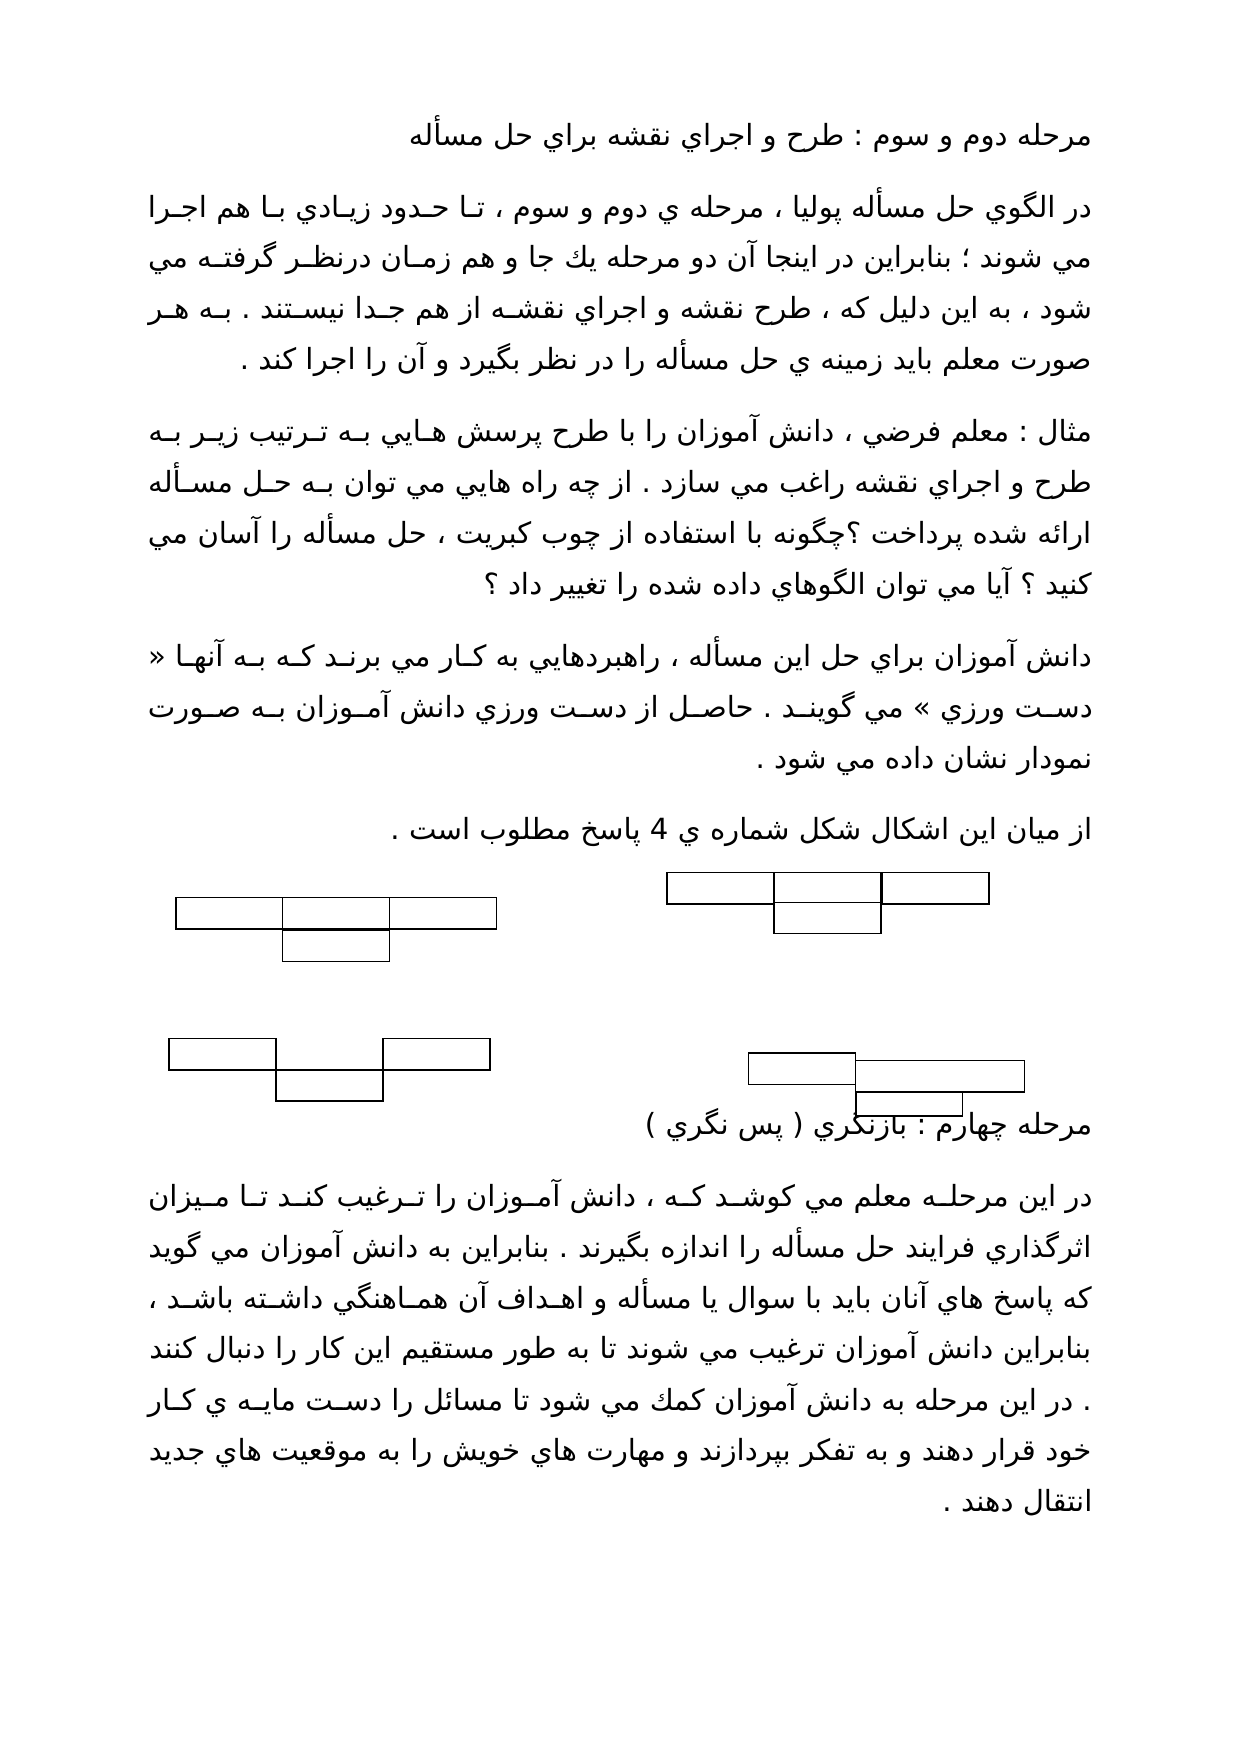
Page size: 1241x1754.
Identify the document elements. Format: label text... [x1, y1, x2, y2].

text مرحله چهارم : بازنگري ( پس نگري ) [148, 1107, 1092, 1141]
text مثال : معلم فرضي ، دانش آموزان را با طرح پرسش هايي به ترتيب زير به طرح و اجراي نقشه راغب مي سازد . از چه راه هايي مي توان به حل مسأله ارائه شده پرداخت ؟چگونه با استفاده از چوب كبريت ، حل مسأله را آسان مي كنيد ؟ آيا مي توان الگوهاي داده شده را تغيير داد ؟ [148, 414, 1092, 601]
text در الگوي حل مسأله پوليا ، مرحله ي دوم و سوم ، تا حدود زيادي با هم اجرا مي شوند ؛ بنابراين در اينجا آن دو مرحله يك جا و هم زمان درنظر گرفته مي شود ، به اين دليل كه ، طرح نقشه و اجراي نقشه از هم جدا نيستند . به هر صورت معلم بايد زمينه ي حل مسأله را در نظر بگيرد و آن را اجرا كند . [148, 190, 1092, 377]
text دانش آموزان براي حل اين مسأله ، راهبردهايي به كار مي برند كه به آنها « دست ورزي » مي گويند . حاصل از دست ورزي دانش آموزان به صورت نمودار نشان داده مي شود . [148, 639, 1092, 775]
text از ميان اين اشكال شكل شماره ي 4 پاسخ مطلوب است . [148, 813, 1092, 847]
text در اين مرحله معلم مي كوشد كه ، دانش آموزان را ترغيب كند تا ميزان اثرگذاري فرايند حل مسأله را اندازه بگيرند . بنابراين به دانش آموزان مي گويد كه پاسخ هاي آنان بايد با سوال يا مسأله و اهداف آن هماهنگي داشته باشد ، بنابراين دانش آموزان ترغيب مي شوند تا به طور مستقيم اين كار را دنبال كنند . در اين مرحله به دانش آموزان كمك مي شود تا مسائل را دست مايه ي كار خود قرار دهند و به تفكر بپردازند و مهارت هاي خويش را به موقعيت هاي جديد انتقال دهند . [148, 1179, 1092, 1519]
text مرحله دوم و سوم : طرح و اجراي نقشه براي حل مسأله [148, 118, 1092, 152]
